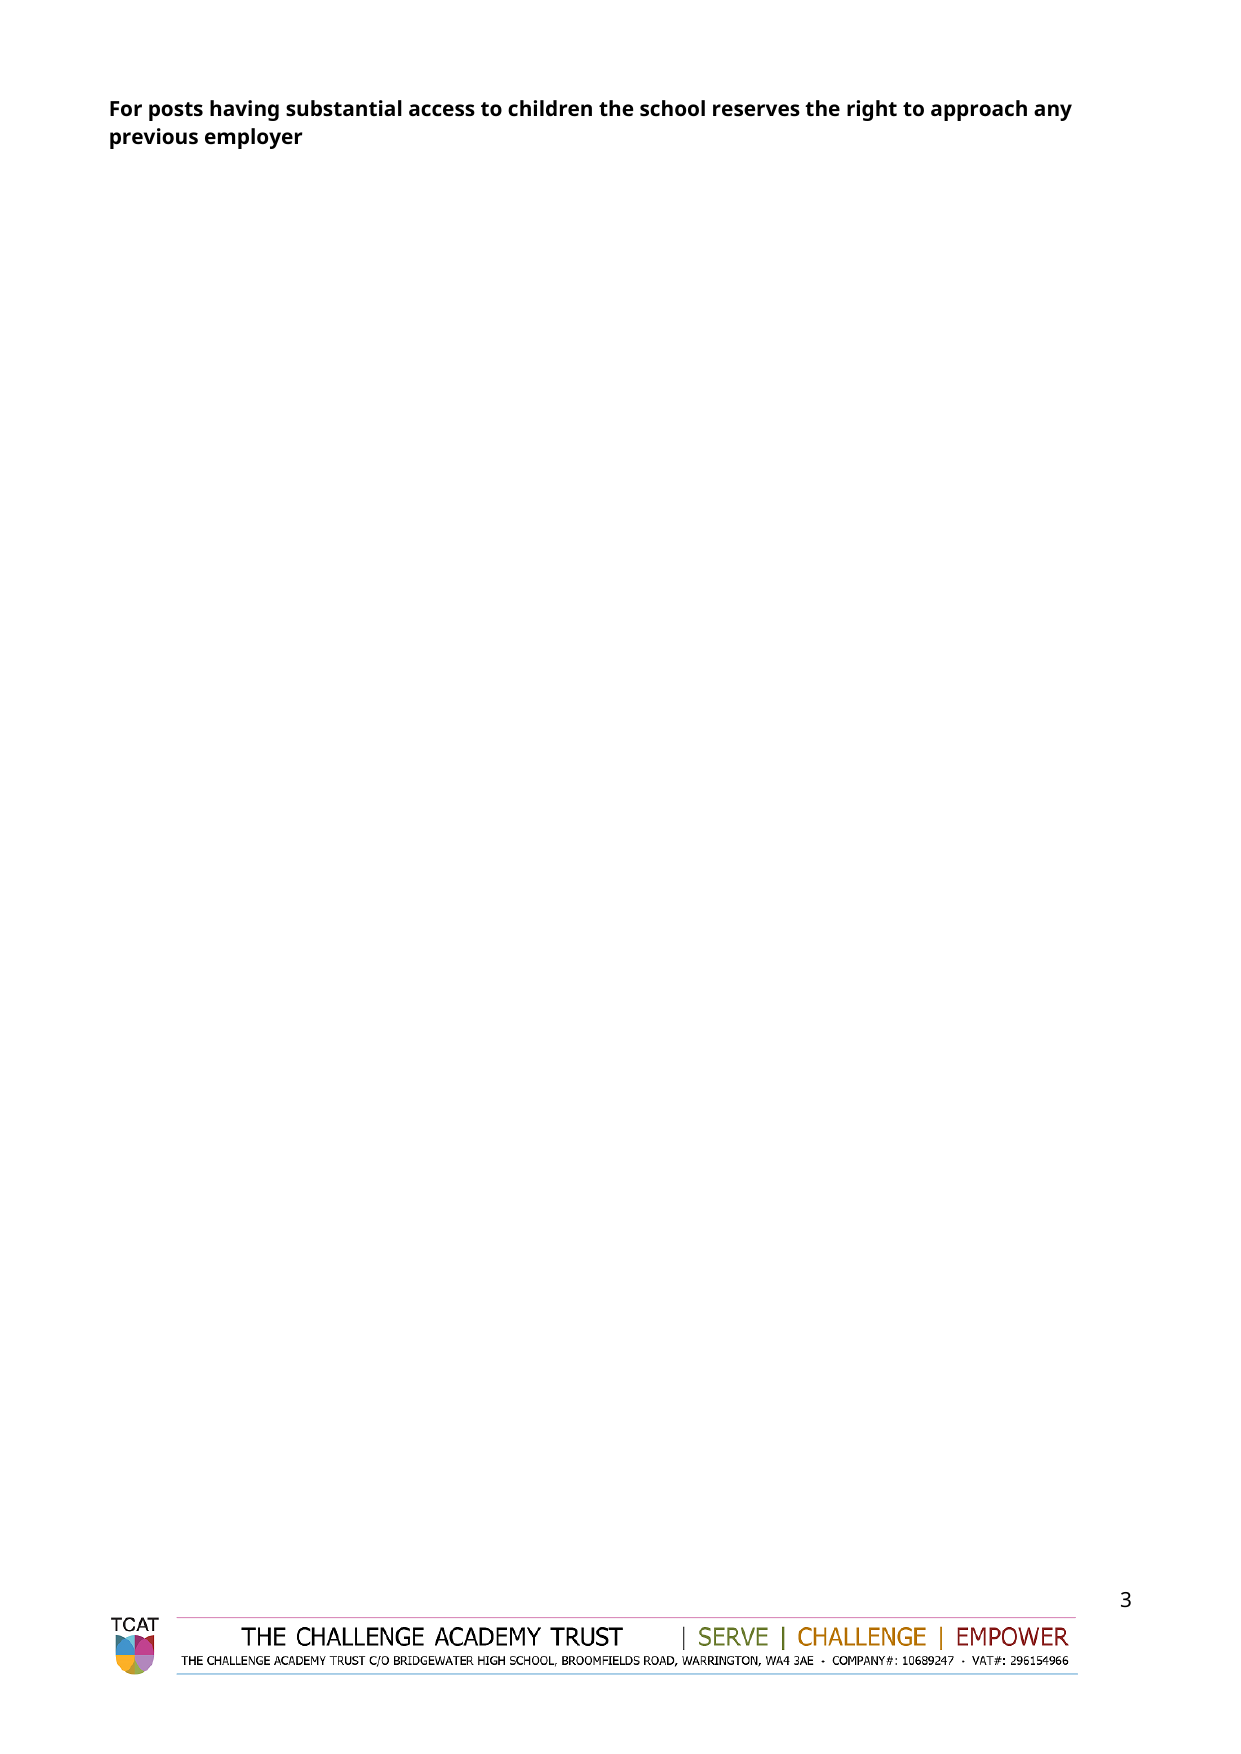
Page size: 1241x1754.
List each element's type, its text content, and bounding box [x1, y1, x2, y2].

picture [108, 1613, 1082, 1679]
text For posts having substantial access to children the school reserves the right to approach any previous employer [108, 94, 1132, 151]
